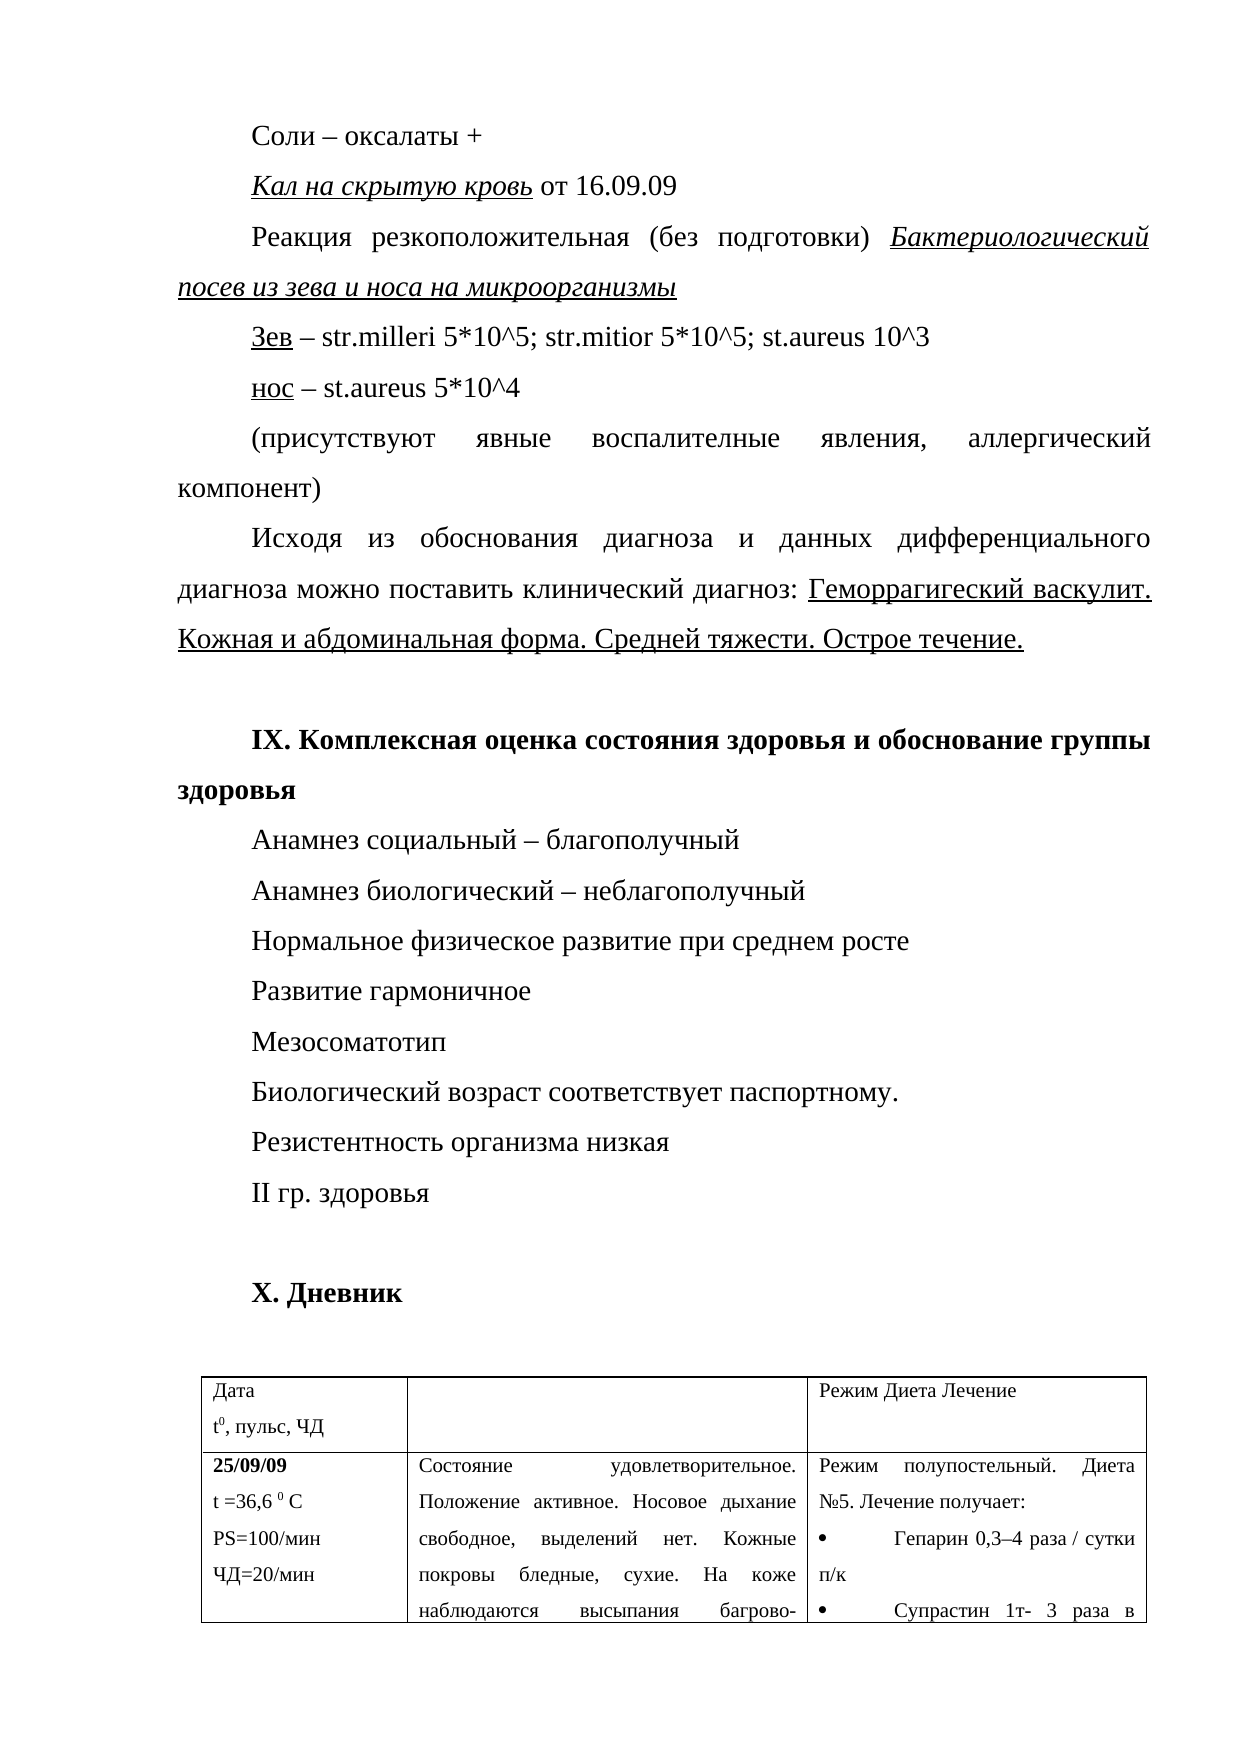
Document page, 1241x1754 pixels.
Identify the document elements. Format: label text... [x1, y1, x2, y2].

text Резистентность организма низкая [177, 1124, 1152, 1158]
text II гр. здоровья [177, 1175, 1152, 1208]
text (присутствуют явные воспалителные явления, аллергический компонент) [177, 420, 1152, 504]
text Кал на скрытую кровь от 16.09.09 [177, 168, 1152, 202]
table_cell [808, 1453, 1146, 1622]
text Исходя из обоснования диагноза и данных дифференциального диагноза можно поставить клинический диагноз: Геморрагигеский васкулит. Кожная и абдоминальная форма. Средней тяжести. Острое течение. [177, 521, 1152, 655]
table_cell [408, 1453, 807, 1622]
text нос – st.aureus 5*10^4 [177, 370, 1152, 403]
text Анамнез социальный – благополучный [177, 822, 1152, 856]
text Биологический возраст соответствует паспортному. [177, 1074, 1152, 1108]
text Зев – str.milleri 5*10^5; str.mitior 5*10^5; st.aureus 10^3 [177, 319, 1152, 353]
text IX. Комплексная оценка состояния здоровья и обоснование группы здоровья [177, 722, 1152, 806]
text Нормальное физическое развитие при среднем росте [177, 923, 1152, 957]
text Реакция резкоположительная (без подготовки) Бактериологический посев из зева и носа на микроорганизмы [177, 219, 1152, 303]
text Мезосоматотип [177, 1024, 1152, 1057]
text Анамнез биологический – неблагополучный [177, 873, 1152, 906]
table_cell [202, 1453, 407, 1622]
table_header Режим Диета Лечение [808, 1378, 1146, 1452]
text Соли – оксалаты + [177, 118, 1152, 152]
text X. Дневник [177, 1275, 1152, 1309]
text Развитие гармоничное [177, 973, 1152, 1007]
table_header Дата t0, пульс, ЧД [202, 1378, 407, 1452]
table_header [408, 1378, 807, 1452]
